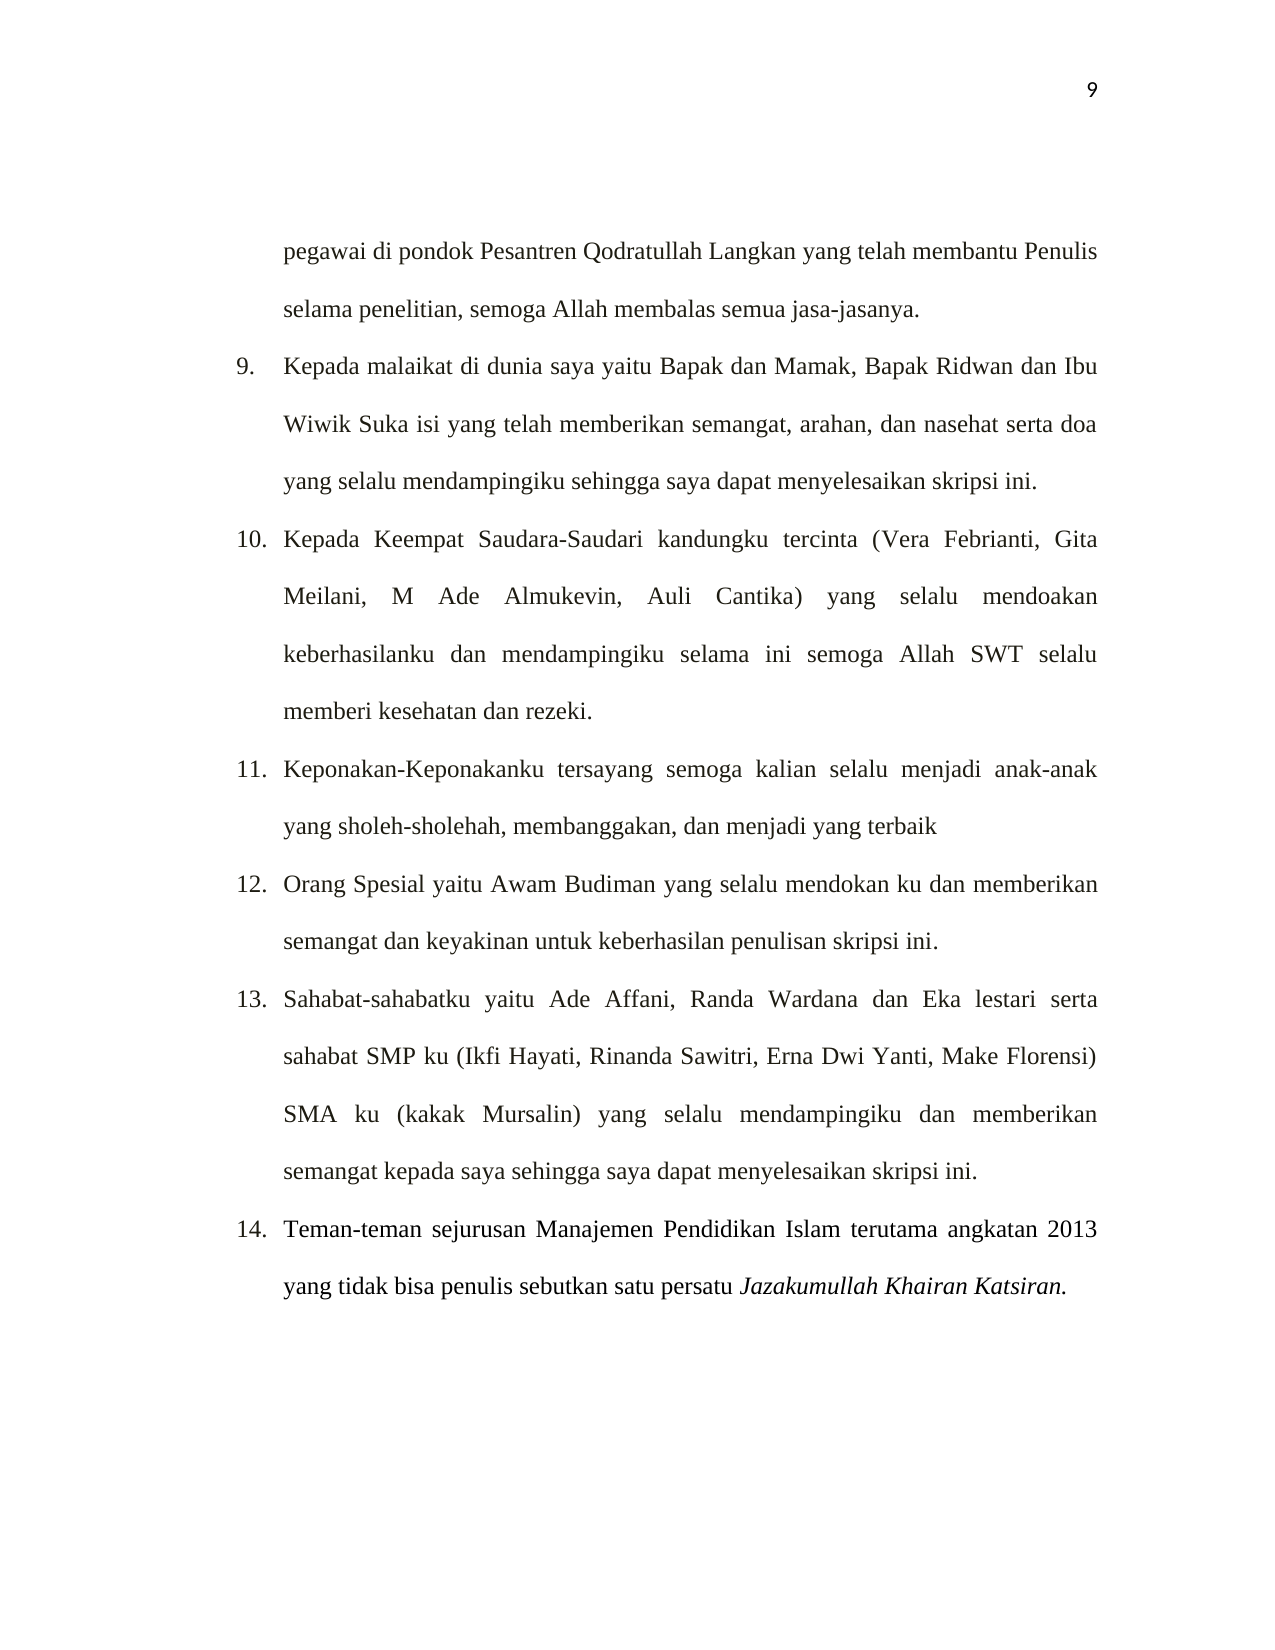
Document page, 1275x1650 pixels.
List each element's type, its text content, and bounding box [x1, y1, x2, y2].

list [236, 236, 1098, 322]
list Sahabat-sahabatku yaitu Ade Affani, Randa Wardana dan Eka lestari serta sahabat SMP ku (Ikfi Hayati, Rinanda Sawitri, Erna Dwi Yanti, Make Florensi) SMA ku (kakak Mursalin) yang selalu mendampingiku dan memberikan semangat kepada saya sehingga saya dapat menyelesaikan skripsi ini. [236, 984, 1098, 1185]
list Kepada malaikat di dunia saya yaitu Bapak dan Mamak, Bapak Ridwan dan Ibu Wiwik Suka isi yang telah memberikan semangat, arahan, dan nasehat serta doa yang selalu mendampingiku sehingga saya dapat menyelesaikan skripsi ini. [236, 351, 1098, 495]
list Kepada Keempat Saudara-Saudari kandungku tercinta (Vera Febrianti, Gita Meilani, M Ade Almukevin, Auli Cantika) yang selalu mendoakan keberhasilanku dan mendampingiku selama ini semoga Allah SWT selalu memberi kesehatan dan rezeki. [236, 524, 1098, 725]
list Keponakan-Keponakanku tersayang semoga kalian selalu menjadi anak-anak yang sholeh-sholehah, membanggakan, dan menjadi yang terbaik [236, 754, 1098, 840]
list Teman-teman sejurusan Manajemen Pendidikan Islam terutama angkatan 2013 yang tidak bisa penulis sebutkan satu persatu Jazakumullah Khairan Katsiran. [236, 1214, 1098, 1300]
list Orang Spesial yaitu Awam Budiman yang selalu mendokan ku dan memberikan semangat dan keyakinan untuk keberhasilan penulisan skripsi ini. [236, 869, 1098, 955]
